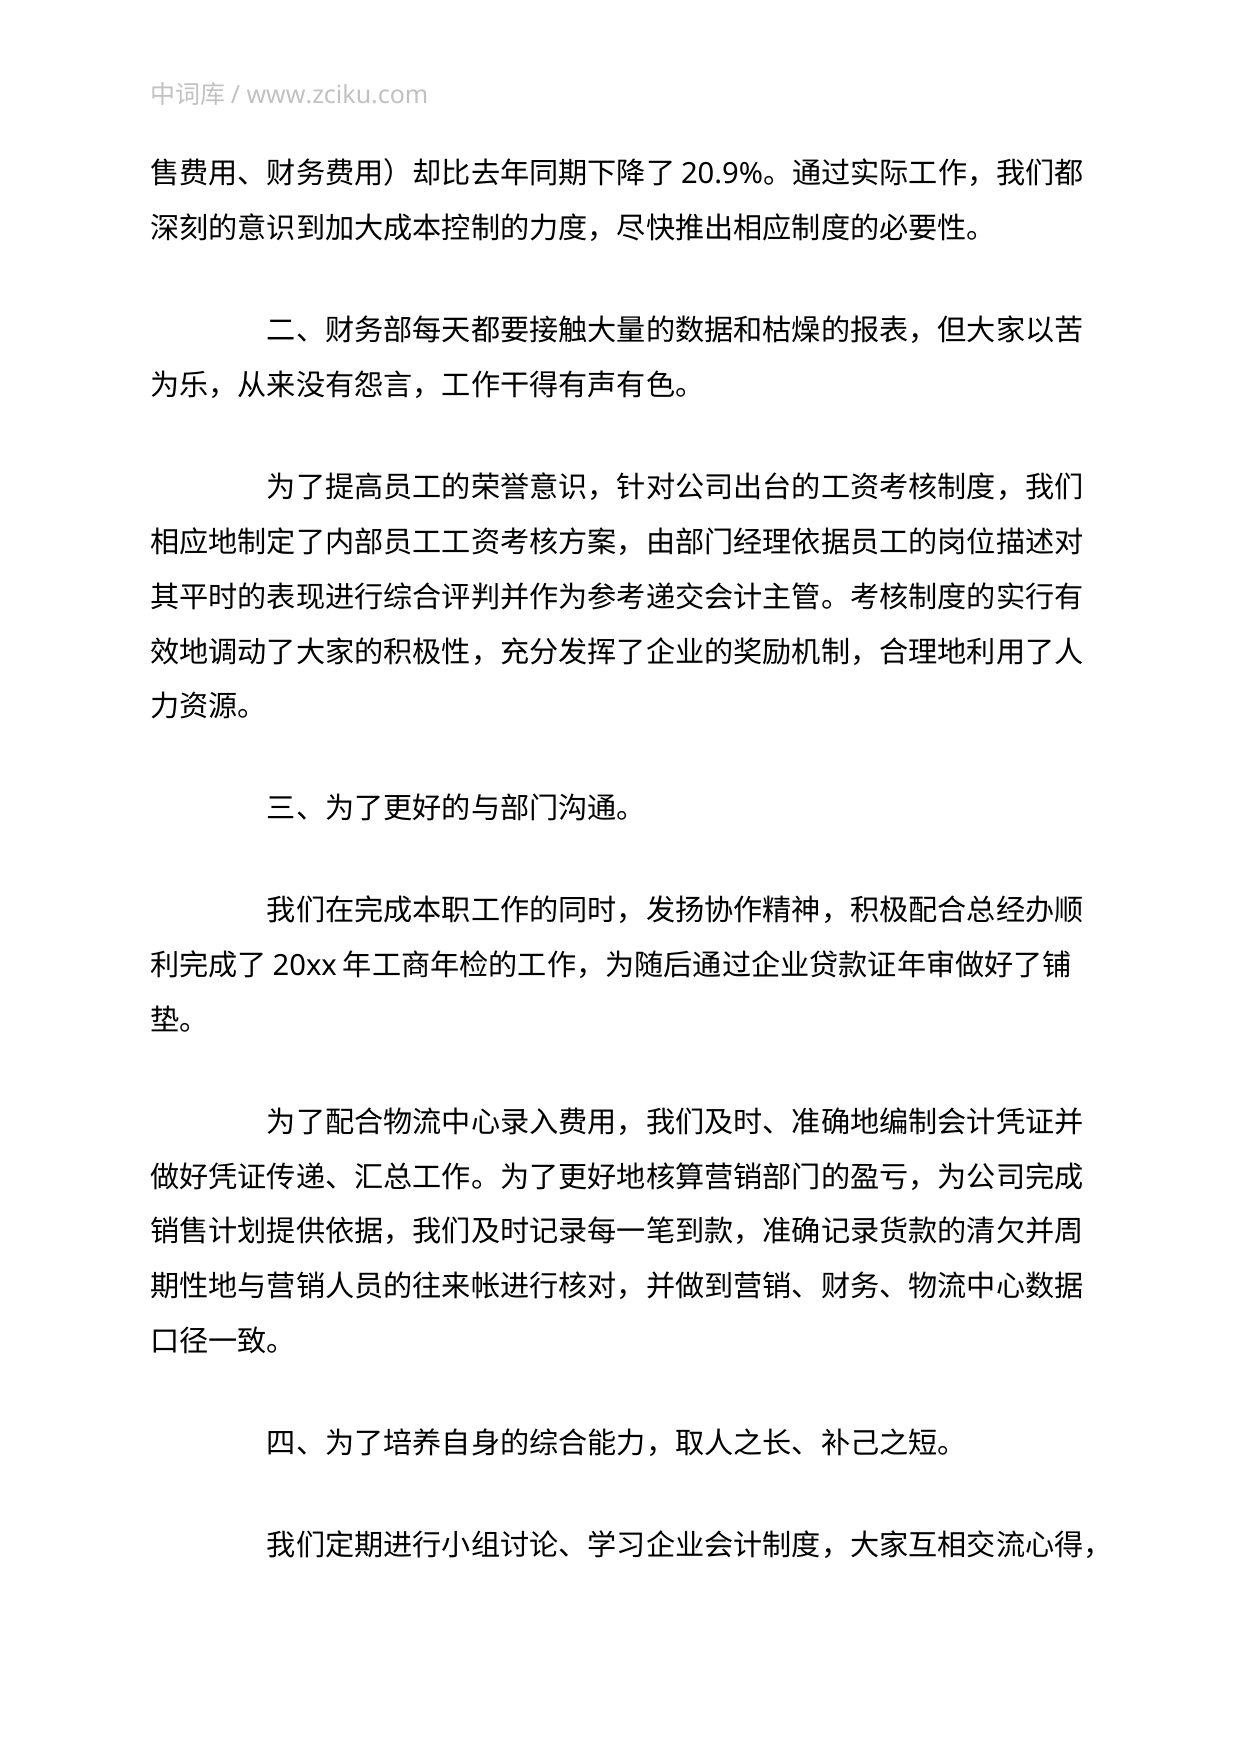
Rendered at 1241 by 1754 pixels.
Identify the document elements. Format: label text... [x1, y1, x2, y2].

text 为了提高员工的荣誉意识，针对公司出台的工资考核制度，我们相应地制定了内部员工工资考核方案，由部门经理依据员工的岗位描述对其平时的表现进行综合评判并作为参考递交会计主管。考核制度的实行有效地调动了大家的积极性，充分发挥了企业的奖励机制，合理地利用了人力资源。 [150, 463, 1090, 725]
text 二、财务部每天都要接触大量的数据和枯燥的报表，但大家以苦为乐，从来没有怨言，工作干得有声有色。 [150, 307, 1090, 404]
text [150, 150, 1090, 247]
text 为了配合物流中心录入费用，我们及时、准确地编制会计凭证并做好凭证传递、汇总工作。为了更好地核算营销部门的盈亏，为公司完成销售计划提供依据，我们及时记录每一笔到款，准确记录货款的清欠并周期性地与营销人员的往来帐进行核对，并做到营销、财务、物流中心数据口径一致。 [150, 1098, 1090, 1360]
text 我们在完成本职工作的同时，发扬协作精神，积极配合总经办顺利完成了20xx年工商年检的工作，为随后通过企业贷款证年审做好了铺垫。 [150, 887, 1090, 1039]
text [150, 1521, 1090, 1564]
text 三、为了更好的与部门沟通。 [150, 785, 1090, 827]
text 四、为了培养自身的综合能力，取人之长、补己之短。 [150, 1419, 1090, 1462]
